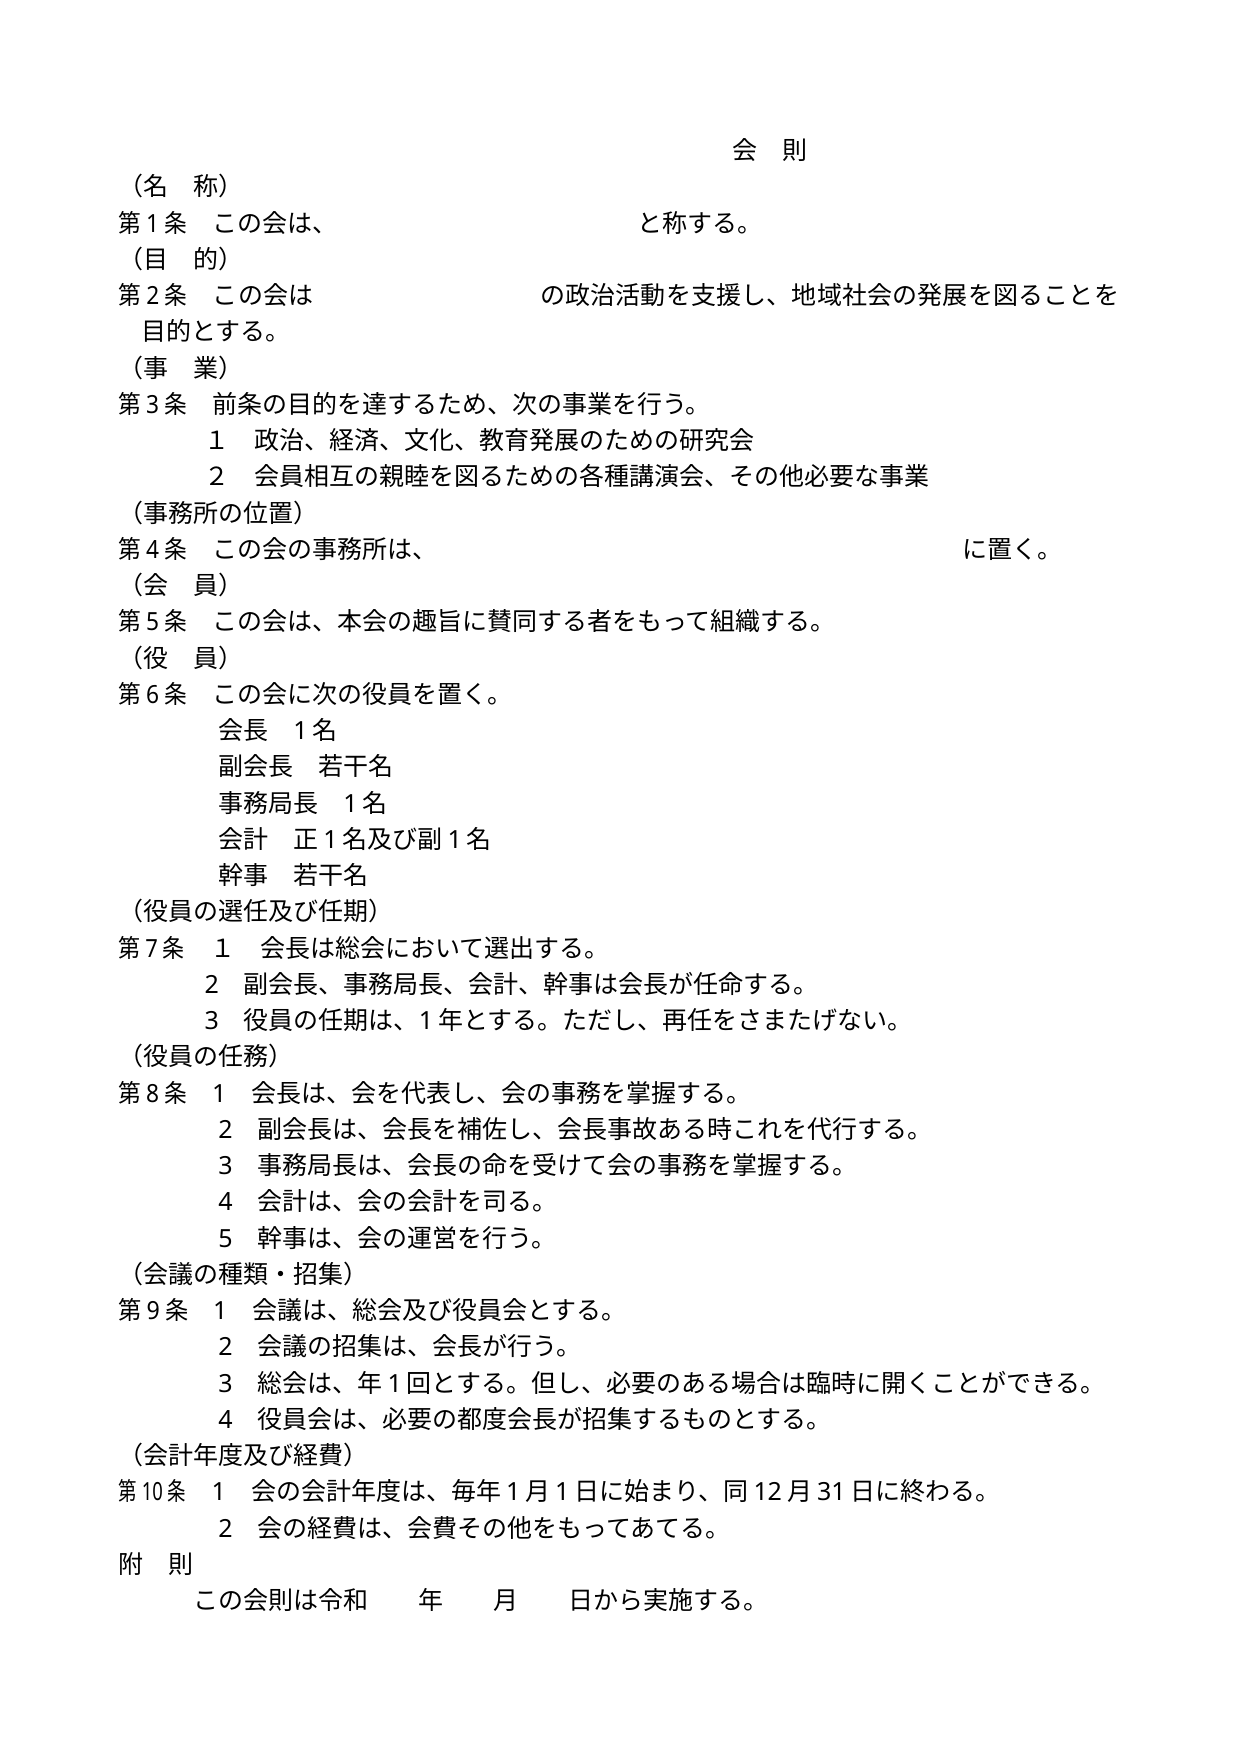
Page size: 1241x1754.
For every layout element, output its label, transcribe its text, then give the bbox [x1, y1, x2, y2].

text 2 会の経費は、会費その他をもってあてる。 [118, 1508, 1122, 1544]
text 2 会議の招集は、会長が行う。 [118, 1327, 1122, 1363]
text 第10条 1 会の会計年度は、毎年1月1日に始まり、同12月31日に終わる。 [118, 1472, 1122, 1508]
text （役員の任務） [118, 1037, 1122, 1073]
text 3 総会は、年1回とする。但し、必要のある場合は臨時に開くことができる。 [118, 1363, 1122, 1399]
text （役員の選任及び任期） [118, 892, 1122, 928]
text 3 事務局長は、会長の命を受けて会の事務を掌握する。 [118, 1146, 1122, 1182]
text 副会長 若干名 [206, 747, 1122, 783]
text 第4条 この会の事務所は、 に置く。 [118, 529, 1122, 566]
text （役 員） [118, 638, 1122, 674]
text 5 幹事は、会の運営を行う。 [118, 1218, 1122, 1254]
text ２ 会員相互の親睦を図るための各種講演会、その他必要な事業 [118, 457, 1122, 493]
text 事務局長 1名 [206, 783, 1122, 819]
text 第9条 1 会議は、総会及び役員会とする。 [118, 1291, 1122, 1327]
text （目 的） [118, 239, 1122, 276]
text （会議の種類・招集） [118, 1254, 1122, 1291]
text 第8条 1 会長は、会を代表し、会の事務を掌握する。 [118, 1073, 1122, 1109]
text 幹事 若干名 [206, 856, 1122, 892]
text （会計年度及び経費） [118, 1436, 1122, 1472]
text 2 副会長は、会長を補佐し、会長事故ある時これを代行する。 [118, 1109, 1122, 1146]
text 会計 正1名及び副1名 [206, 819, 1122, 856]
text 2 副会長、事務局長、会計、幹事は会長が任命する。 [118, 964, 1122, 1001]
text 第6条 この会に次の役員を置く。 [118, 674, 1122, 711]
text 3 役員の任期は、1年とする。ただし、再任をさまたげない。 [118, 1001, 1122, 1037]
text 第1条 この会は、 と称する。 [118, 203, 1122, 239]
text 第7条 １ 会長は総会において選出する。 [118, 928, 1122, 964]
text この会則は令和 年 月 日から実施する。 [118, 1581, 1122, 1617]
text （事 業） [118, 348, 1122, 384]
text 4 会計は、会の会計を司る。 [118, 1182, 1122, 1218]
text 4 役員会は、必要の都度会長が招集するものとする。 [118, 1399, 1122, 1436]
text 第5条 この会は、本会の趣旨に賛同する者をもって組織する。 [118, 602, 1122, 638]
text 会長 1名 [118, 711, 1122, 747]
text （事務所の位置） [118, 493, 1122, 529]
text 会 則 [118, 131, 1122, 167]
text 附 則 [118, 1544, 1122, 1581]
text 第2条 この会は の政治活動を支援し、地域社会の発展を図ることを目的とする。 [118, 276, 1122, 348]
text 第3条 前条の目的を達するため、次の事業を行う。 [118, 384, 1122, 421]
text （会 員） [118, 566, 1122, 602]
text １ 政治、経済、文化、教育発展のための研究会 [118, 421, 1122, 457]
text （名 称） [118, 167, 1122, 203]
